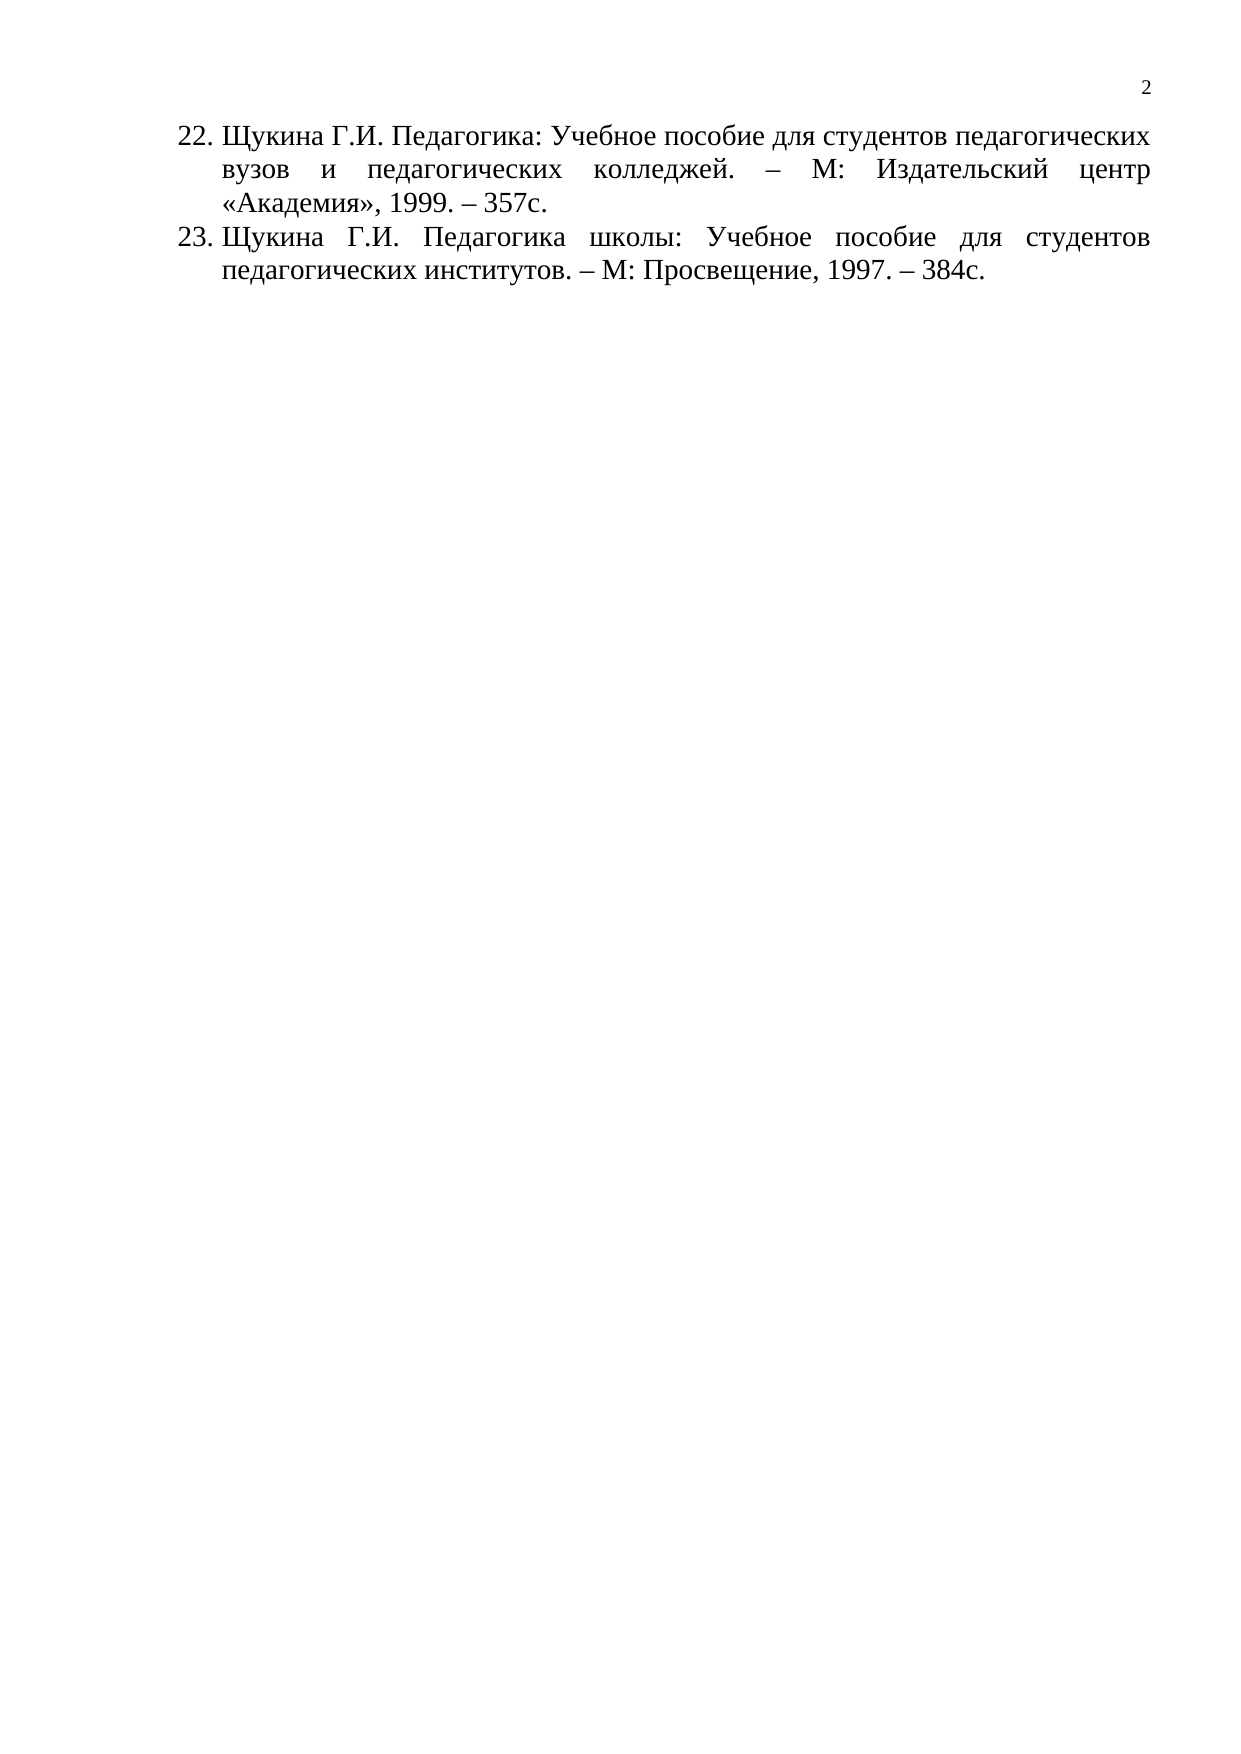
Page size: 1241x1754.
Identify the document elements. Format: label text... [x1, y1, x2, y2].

list Щукина Г.И. Педагогика: Учебное пособие для студентов педагогических вузов и педагогических колледжей. – М: Издательский центр «Академия», 1999. – 357с. [177, 118, 1152, 219]
list Щукина Г.И. Педагогика школы: Учебное пособие для студентов педагогических институтов. – М: Просвещение, 1997. – 384с. [177, 219, 1152, 286]
